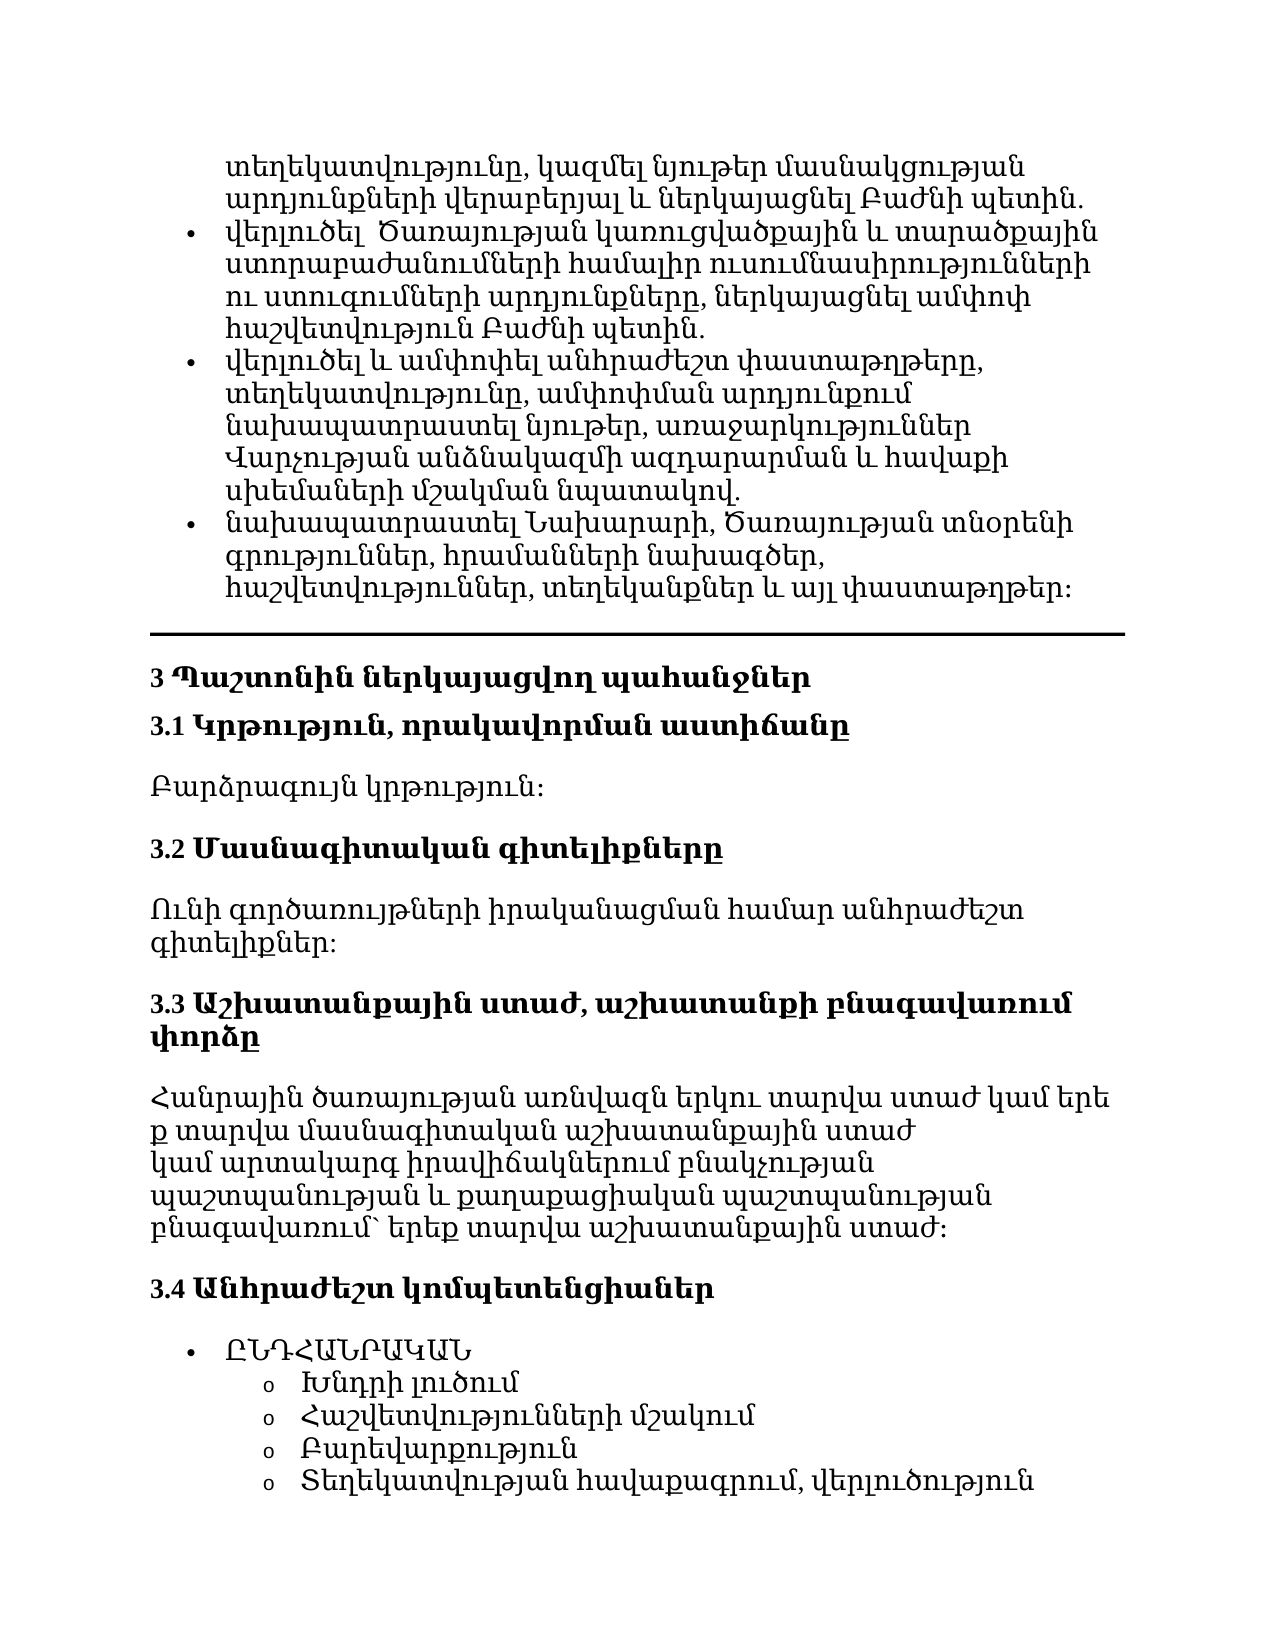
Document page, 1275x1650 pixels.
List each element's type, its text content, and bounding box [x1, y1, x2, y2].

list Հաշվետվությունների մշակում [262, 1399, 1125, 1432]
text Ունի գործառույթների իրականացման համար անհրաժեշտ գիտելիքներ: [150, 893, 1125, 958]
list նախապատրաստել Նախարարի, Ծառայության տնօրենի գրություններ, հրամանների նախագծեր, հաշվետվություններ, տեղեկանքներ և այլ փաստաթղթեր։ [187, 506, 1125, 603]
list Խնդրի լուծում [262, 1366, 1125, 1399]
text Հանրային ծառայության առնվազն երկու տարվա ստաժ կամ երեք տարվա մասնագիտական աշխատանքային ստաժ կամ արտակարգ իրավիճակներում բնակչության պաշտպանության և քաղաքացիական պաշտպանության բնագավառում` երեք տարվա աշխատանքային ստաժ։ [150, 1081, 1125, 1243]
list Բարեվարքություն [262, 1432, 1125, 1464]
text 3.4 Անհրաժեշտ կոմպետենցիաներ [150, 1272, 1125, 1305]
list ԸՆԴՀԱՆՐԱԿԱՆ [187, 1334, 1125, 1366]
list վերլուծել և ամփոփել անհրաժեշտ փաստաթղթերը, տեղեկատվությունը, ամփոփման արդյունքում նախապատրաստել նյութեր, առաջարկություններ Վարչության անձնակազմի ազդարարման և հավաքի սխեմաների մշակման նպատակով. [187, 344, 1125, 506]
list վերլուծել Ծառայության կառուցվածքային և տարածքային ստորաբաժանումների համալիր ուսումնասիրությունների ու ստուգումների արդյունքները, ներկայացնել ամփոփ հաշվետվություն Բաժնի պետին. [187, 215, 1125, 344]
list Տեղեկատվության հավաքագրում, վերլուծություն [262, 1464, 1125, 1497]
text 3.3 Աշխատանքային ստաժ, աշխատանքի բնագավառում փորձը [150, 987, 1125, 1052]
text 3.1 Կրթություն, որակավորման աստիճանը [150, 709, 1125, 741]
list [187, 150, 1125, 215]
text 3.2 Մասնագիտական գիտելիքները [150, 832, 1125, 864]
text Բարձրագույն կրթություն։ [150, 770, 1125, 803]
text 3 Պաշտոնին ներկայացվող պահանջներ [150, 661, 1125, 693]
